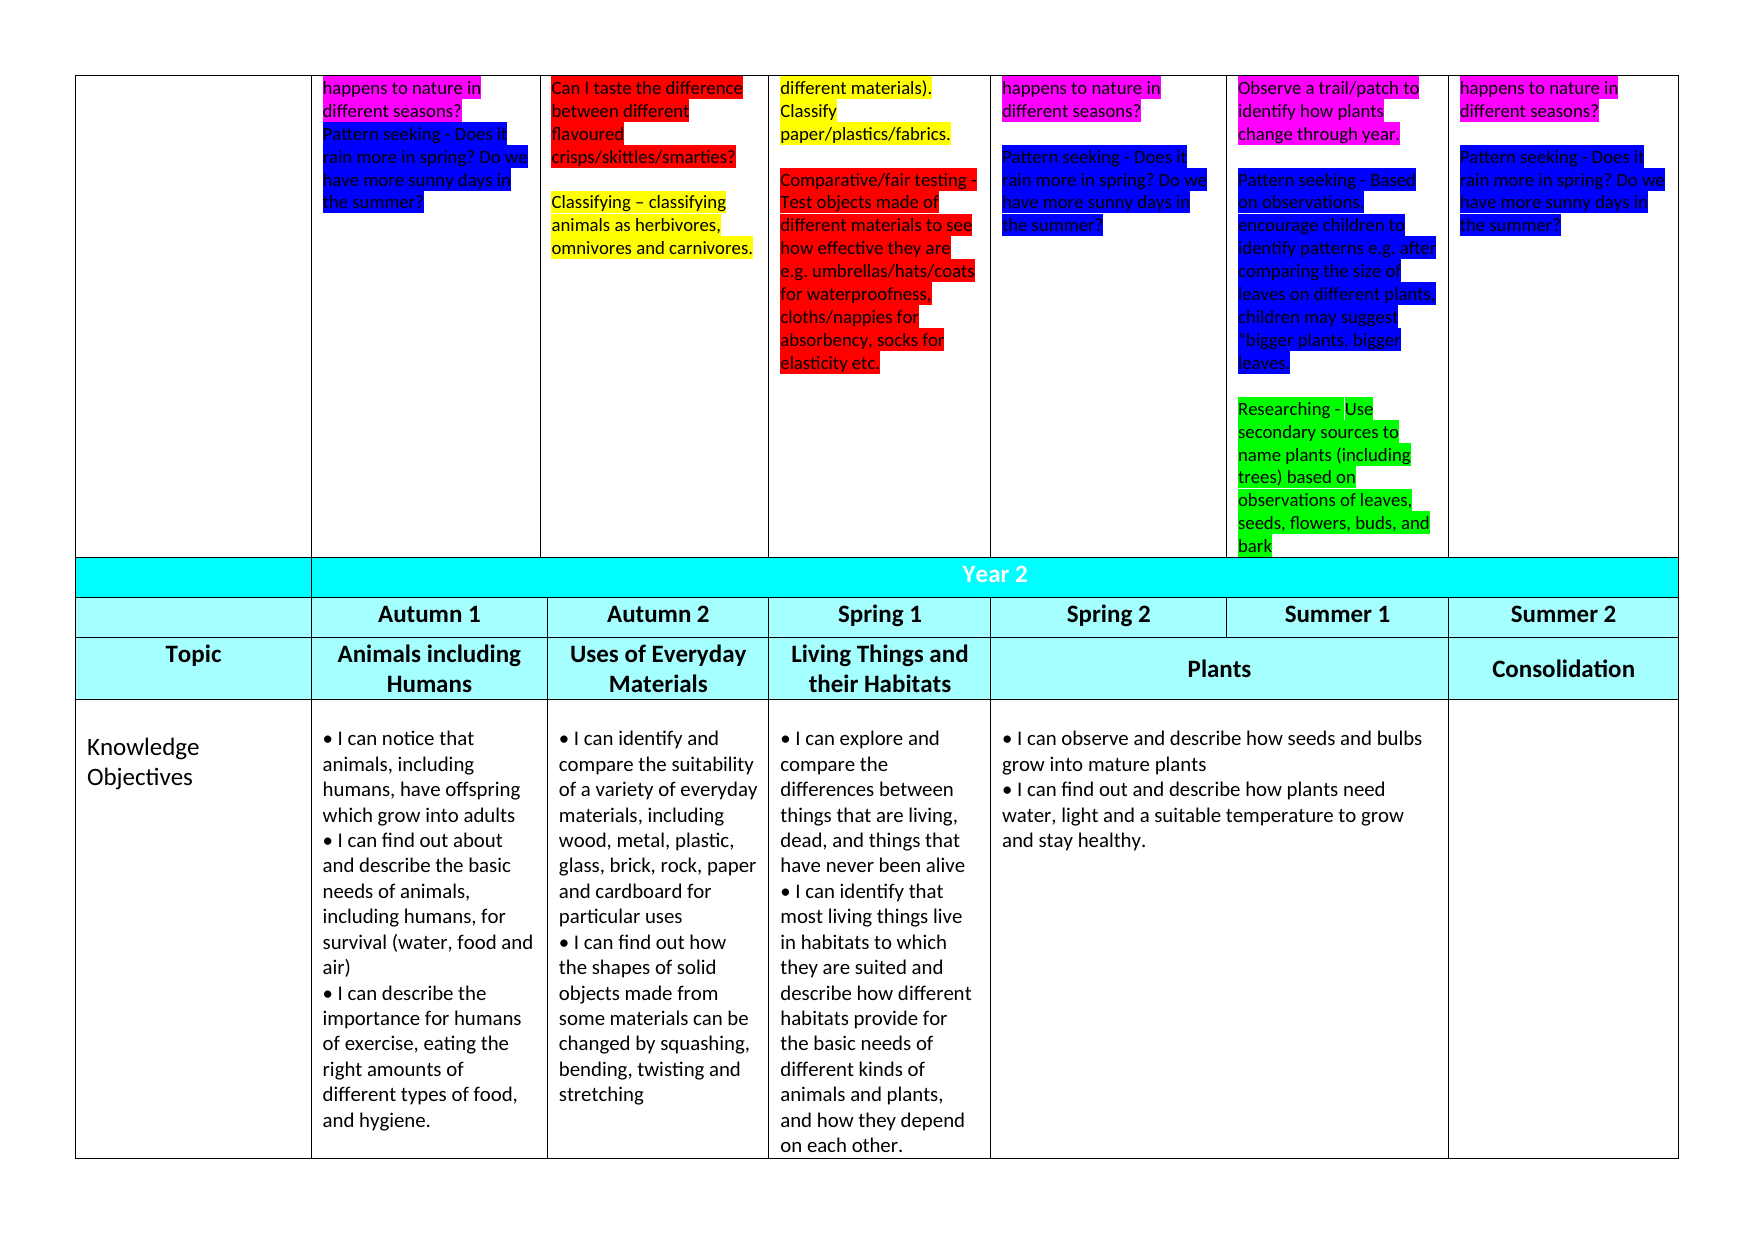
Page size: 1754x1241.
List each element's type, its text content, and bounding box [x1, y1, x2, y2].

table_cell Year 2 [312, 558, 1678, 597]
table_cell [991, 700, 1448, 1158]
table_cell Autumn 2 [548, 598, 768, 637]
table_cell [541, 76, 768, 557]
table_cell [769, 76, 990, 557]
table_cell [1449, 700, 1678, 1158]
table_cell Topic [76, 638, 311, 699]
table_cell Plants [991, 638, 1448, 699]
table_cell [548, 700, 768, 1158]
table_cell Summer 2 [1449, 598, 1678, 637]
table_cell [76, 598, 311, 637]
table_cell Spring 1 [769, 598, 990, 637]
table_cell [312, 700, 547, 1158]
table_cell Animals including Humans [312, 638, 547, 699]
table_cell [1227, 76, 1448, 557]
table_cell Summer 1 [1227, 598, 1448, 637]
table_cell Autumn 1 [312, 598, 547, 637]
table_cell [1449, 76, 1678, 557]
table_cell Consolidation [1449, 638, 1678, 699]
table_cell [76, 558, 311, 597]
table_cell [769, 700, 990, 1158]
table_cell Uses of Everyday Materials [548, 638, 768, 699]
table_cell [991, 76, 1226, 557]
table_cell Spring 2 [991, 598, 1226, 637]
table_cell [76, 76, 311, 557]
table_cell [312, 76, 540, 557]
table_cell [76, 700, 311, 1158]
table_cell Living Things and their Habitats [769, 638, 990, 699]
